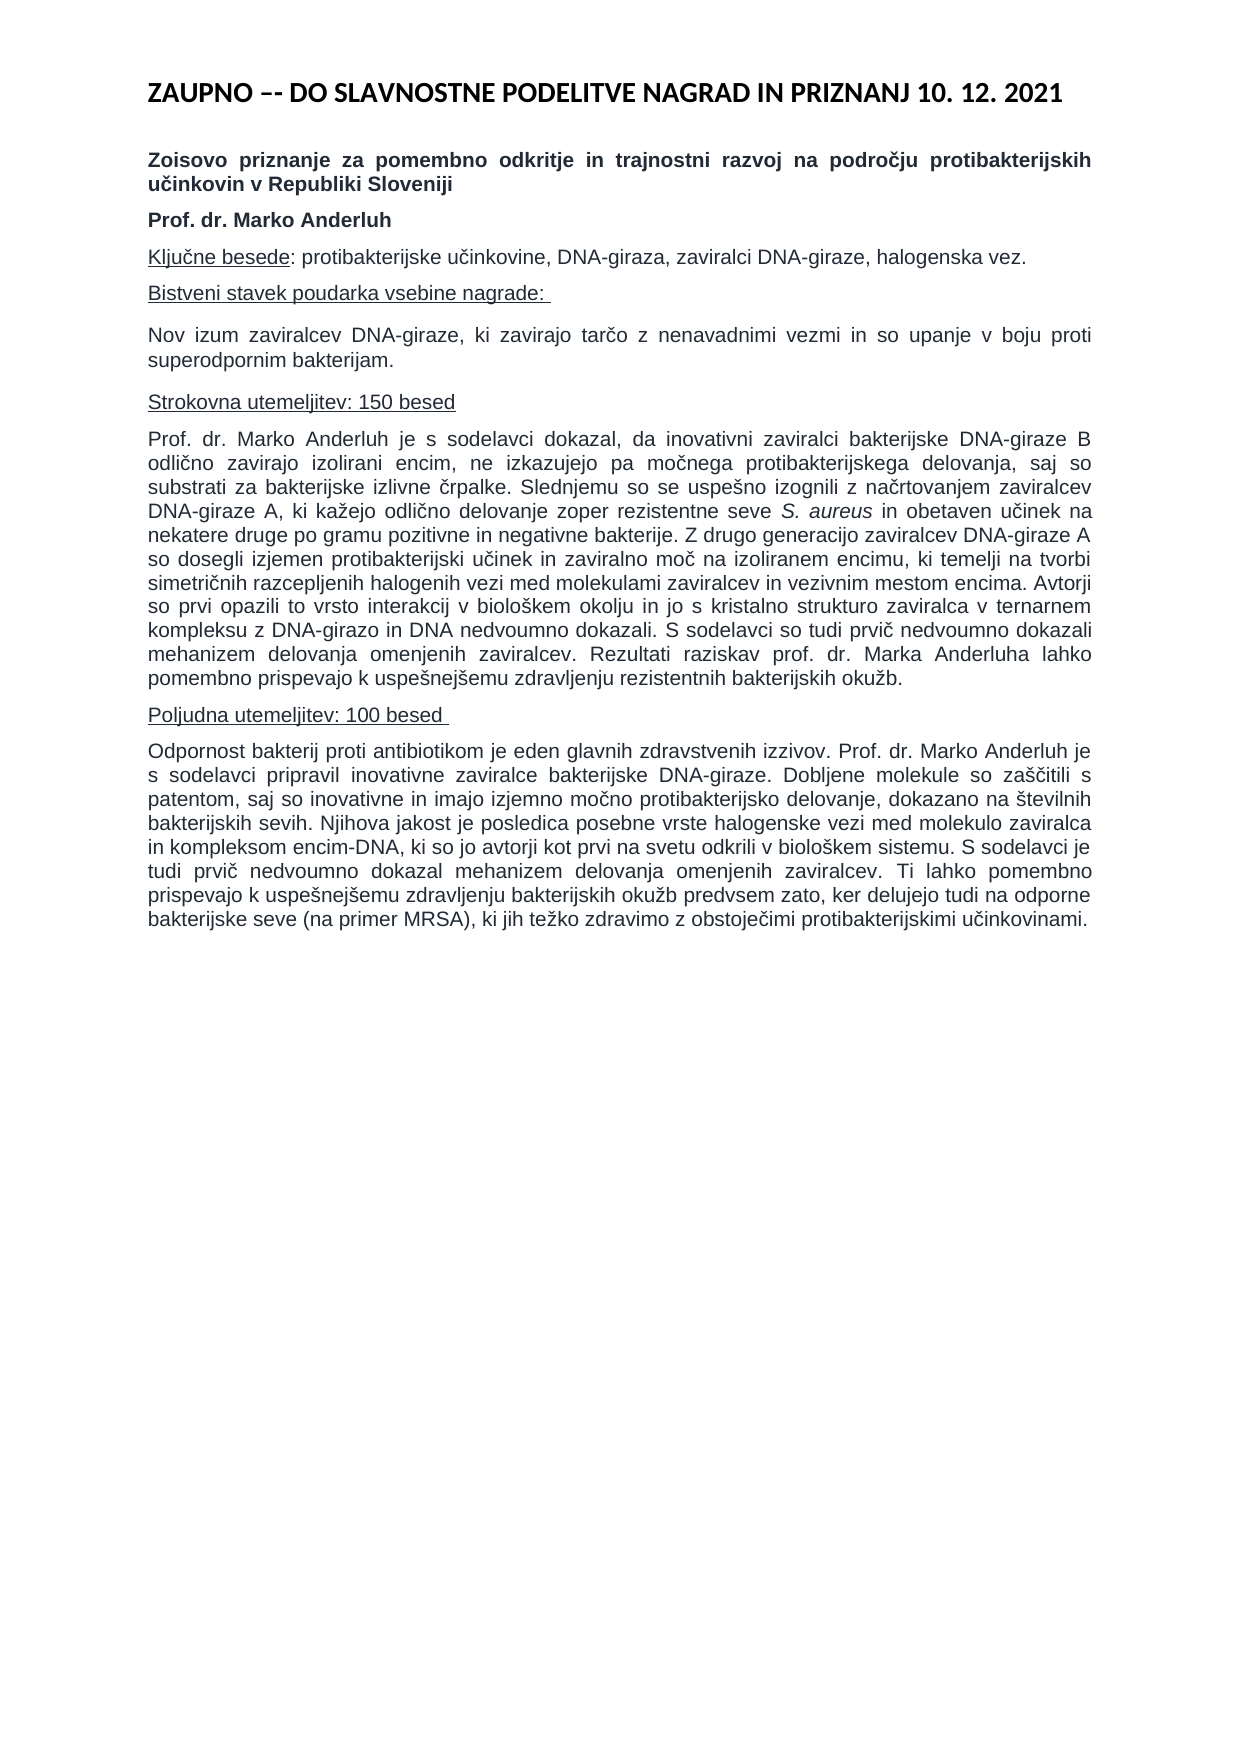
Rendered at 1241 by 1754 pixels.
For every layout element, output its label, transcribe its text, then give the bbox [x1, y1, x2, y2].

text Odpornost bakterij proti antibiotikom je eden glavnih zdravstvenih izzivov. Prof. dr. Marko Anderluh je s sodelavci pripravil inovativne zaviralce bakterijske DNA-giraze. Dobljene molekule so zaščitili s patentom, saj so inovativne in imajo izjemno močno protibakterijsko delovanje, dokazano na številnih bakterijskih sevih. Njihova jakost je posledica posebne vrste halogenske vezi med molekulo zaviralca in kompleksom encim-DNA, ki so jo avtorji kot prvi na svetu odkrili v biološkem sistemu. S sodelavci je tudi prvič nedvoumno dokazal mehanizem delovanja omenjenih zaviralcev. Ti lahko pomembno prispevajo k uspešnejšemu zdravljenju bakterijskih okužb predvsem zato, ker delujejo tudi na odporne bakterijske seve (na primer MRSA), ki jih težko zdravimo z obstoječimi protibakterijskimi učinkovinami. [148, 739, 1093, 931]
text Strokovna utemeljitev: 150 besed [148, 390, 1093, 414]
text Bistveni stavek poudarka vsebine nagrade: [148, 281, 1093, 305]
text Poljudna utemeljitev: 100 besed [148, 703, 1093, 727]
text Prof. dr. Marko Anderluh je s sodelavci dokazal, da inovativni zaviralci bakterijske DNA-giraze B odlično zavirajo izolirani encim, ne izkazujejo pa močnega protibakterijskega delovanja, saj so substrati za bakterijske izlivne črpalke. Slednjemu so se uspešno izognili z načrtovanjem zaviralcev DNA-giraze A, ki kažejo odlično delovanje zoper rezistentne seve S. aureus in obetaven učinek na nekatere druge po gramu pozitivne in negativne bakterije. Z drugo generacijo zaviralcev DNA-giraze A so dosegli izjemen protibakterijski učinek in zaviralno moč na izoliranem encimu, ki temelji na tvorbi simetričnih razcepljenih halogenih vezi med molekulami zaviralcev in vezivnim mestom encima. Avtorji so prvi opazili to vrsto interakcij v biološkem okolju in jo s kristalno strukturo zaviralca v ternarnem kompleksu z DNA-girazo in DNA nedvoumno dokazali. S sodelavci so tudi prvič nedvoumno dokazali mehanizem delovanja omenjenih zaviralcev. Rezultati raziskav prof. dr. Marka Anderluha lahko pomembno prispevajo k uspešnejšemu zdravljenju rezistentnih bakterijskih okužb. [148, 427, 1093, 690]
text Nov izum zaviralcev DNA-giraze, ki zavirajo tarčo z nenavadnimi vezmi in so upanje v boju proti superodpornim bakterijam. [148, 323, 1093, 372]
text Prof. dr. Marko Anderluh [148, 208, 1093, 232]
text Ključne besede: protibakterijske učinkovine, DNA-giraza, zaviralci DNA-giraze, halogenska vez. [148, 244, 1093, 268]
text Zoisovo priznanje za pomembno odkritje in trajnostni razvoj na področju protibakterijskih učinkovin v Republiki Sloveniji [148, 148, 1093, 196]
